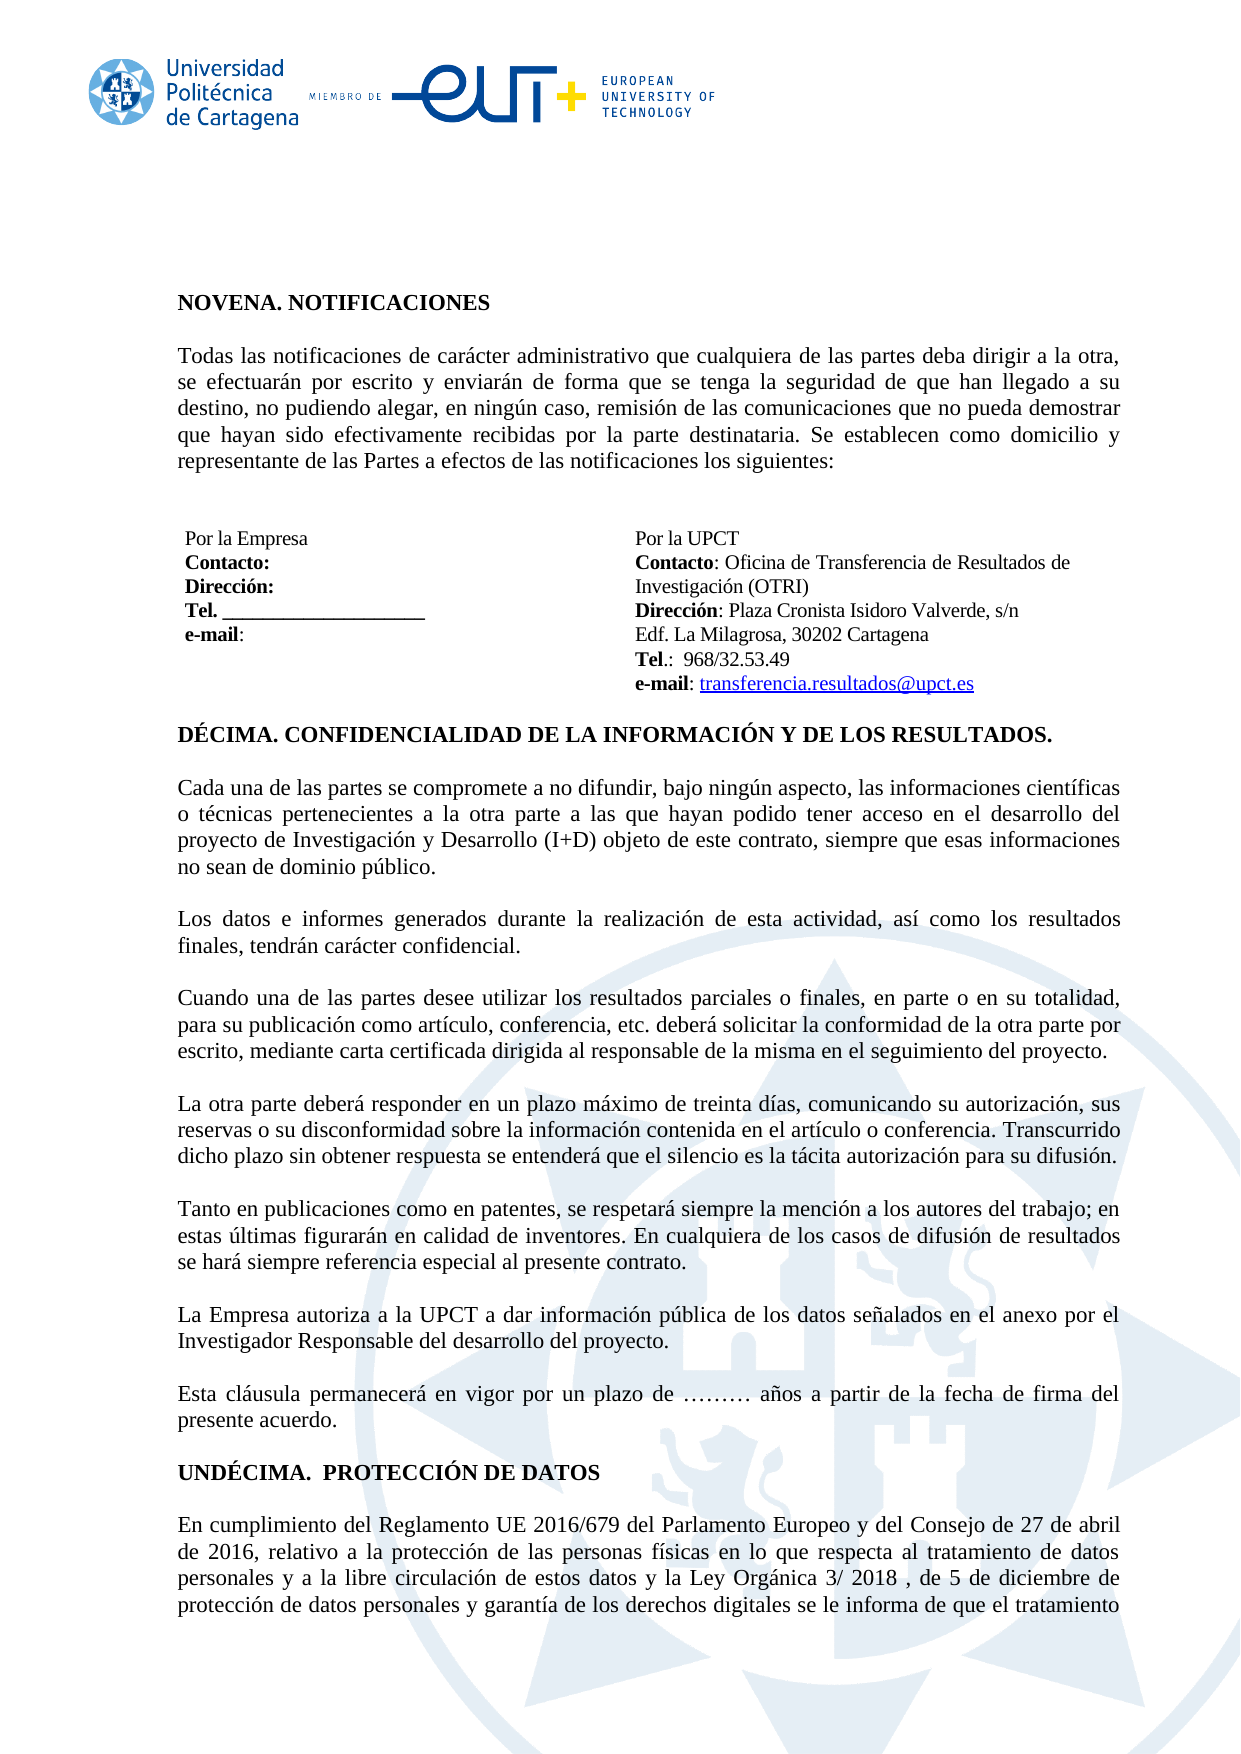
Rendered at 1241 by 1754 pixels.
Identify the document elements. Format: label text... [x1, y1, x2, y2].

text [177, 1512, 1122, 1617]
table_header Por la UPCT Contacto: Oficina de Transferencia de Resultados de Investigación (OTRI) Dirección: Plaza Cronista Isidoro Valverde, s/n Edf. La Milagrosa, 30202 Cartagena Tel.: 968/32.53.49 e-mail: transferencia.resultados@upct.es [628, 526, 1078, 694]
text NOVENA. NOTIFICACIONES [177, 289, 1122, 315]
table_header Por la Empresa Contacto: Dirección: Tel. ____________________ e-mail: [177, 526, 627, 694]
text Cuando una de las partes desee utilizar los resultados parciales o finales, en parte o en su totalidad, para su publicación como artículo, conferencia, etc. deberá solicitar la conformidad de la otra parte por escrito, mediante carta certificada dirigida al responsable de la misma en el seguimiento del proyecto. [177, 984, 1122, 1063]
text Todas las notificaciones de carácter administrativo que cualquiera de las partes deba dirigir a la otra, se efectuarán por escrito y enviarán de forma que se tenga la seguridad de que han llegado a su destino, no pudiendo alegar, en ningún caso, remisión de las comunicaciones que no pueda demostrar que hayan sido efectivamente recibidas por la parte destinataria. Se establecen como domicilio y representante de las Partes a efectos de las notificaciones los siguientes: [177, 342, 1122, 473]
text UNDÉCIMA. PROTECCIÓN DE DATOS [177, 1459, 1122, 1485]
text Los datos e informes generados durante la realización de esta actividad, así como los resultados finales, tendrán carácter confidencial. [177, 905, 1122, 958]
text La otra parte deberá responder en un plazo máximo de treinta días, comunicando su autorización, sus reservas o su disconformidad sobre la información contenida en el artículo o conferencia. Transcurrido dicho plazo sin obtener respuesta se entenderá que el silencio es la tácita autorización para su difusión. [177, 1090, 1122, 1169]
text La Empresa autoriza a la UPCT a dar información pública de los datos señalados en el anexo por el Investigador Responsable del desarrollo del proyecto. [177, 1301, 1122, 1353]
picture [354, 917, 1241, 1754]
text Tanto en publicaciones como en patentes, se respetará siempre la mención a los autores del trabajo; en estas últimas figurarán en calidad de inventores. En cualquiera de los casos de difusión de resultados se hará siempre referencia especial al presente contrato. [177, 1195, 1122, 1274]
text Esta cláusula permanecerá en vigor por un plazo de ……… años a partir de la fecha de firma del presente acuerdo. [177, 1380, 1122, 1432]
text Cada una de las partes se compromete a no difundir, bajo ningún aspecto, las informaciones científicas o técnicas pertenecientes a la otra parte a las que hayan podido tener acceso en el desarrollo del proyecto de Investigación y Desarrollo (I+D) objeto de este contrato, siempre que esas informaciones no sean de dominio público. [177, 774, 1122, 879]
picture [88, 59, 715, 130]
text DÉCIMA. CONFIDENCIALIDAD DE LA INFORMACIÓN Y DE LOS RESULTADOS. [177, 721, 1122, 747]
